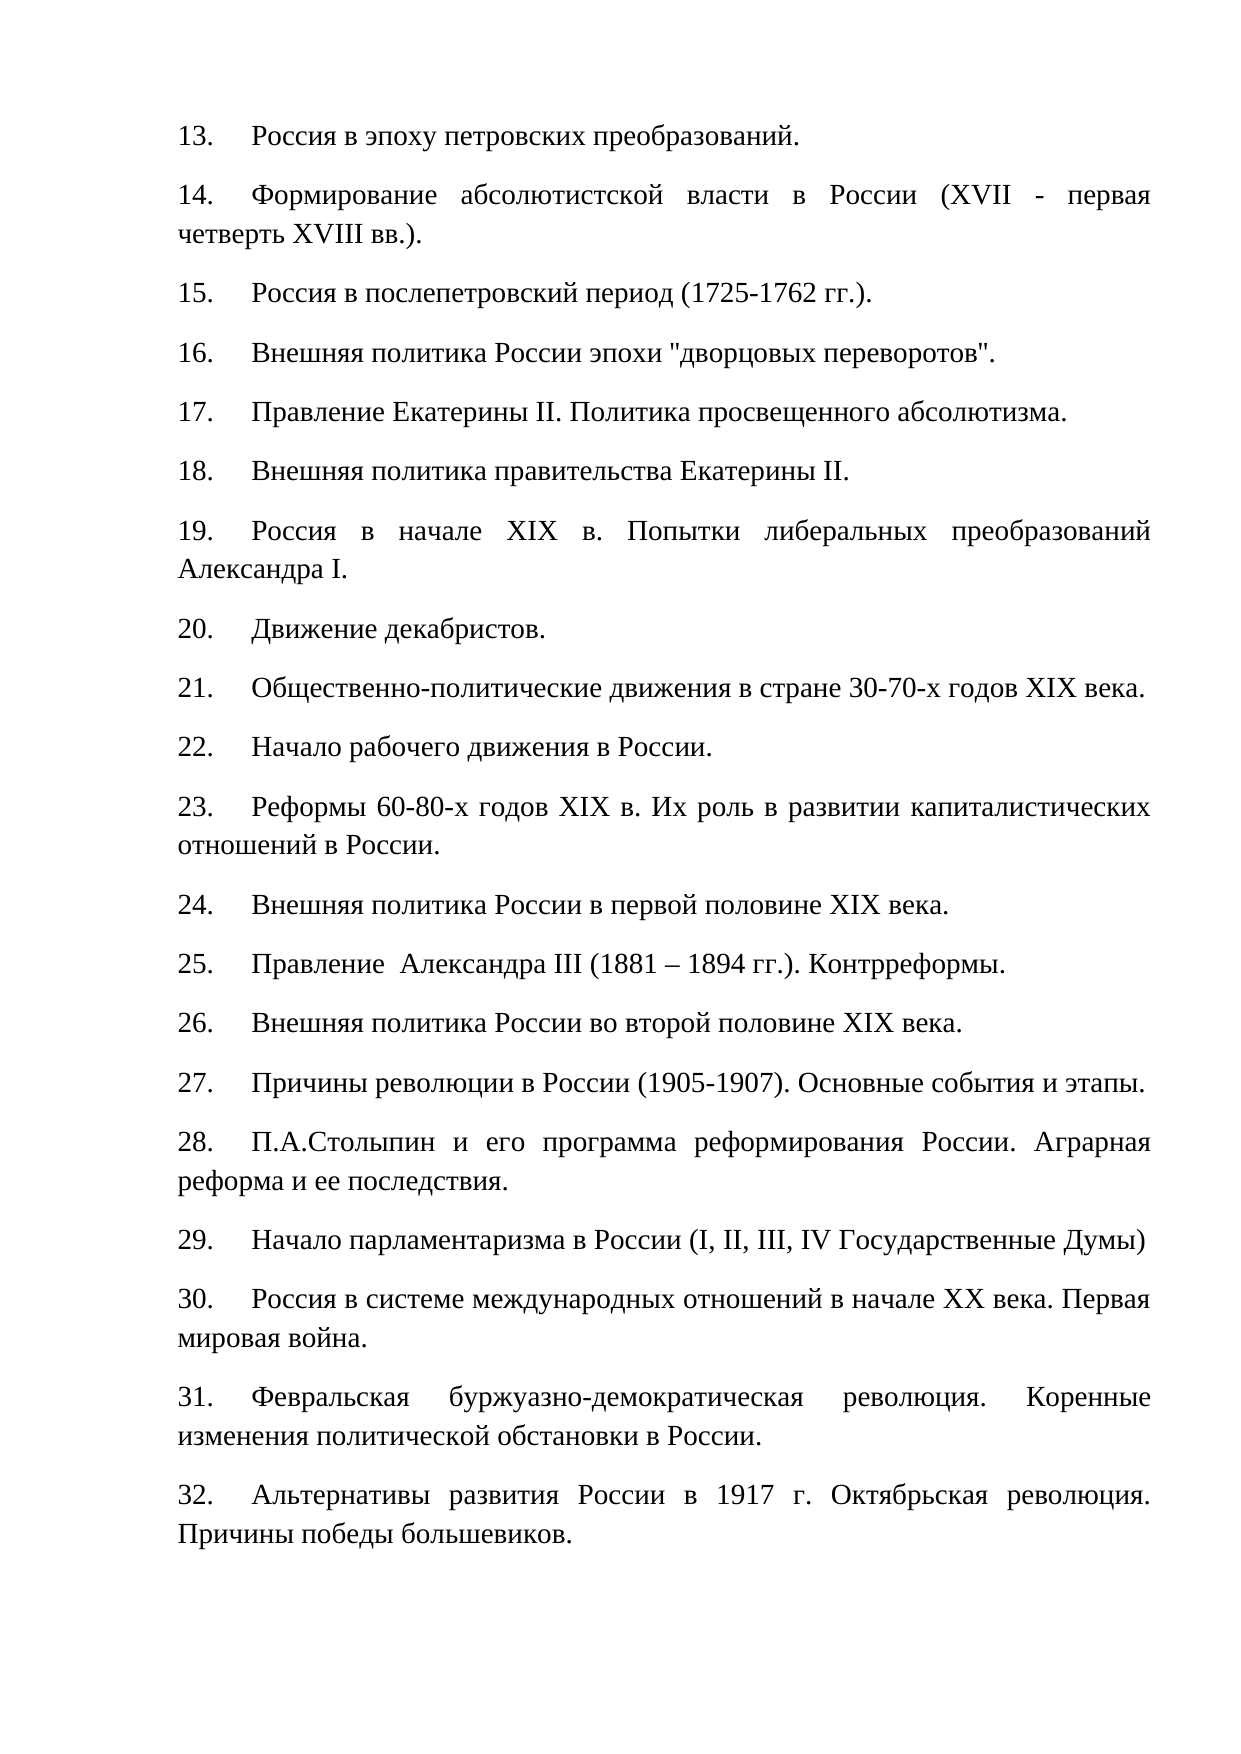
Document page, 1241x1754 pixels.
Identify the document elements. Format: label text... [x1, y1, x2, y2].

text 26. Внешняя политика России во второй половине XIX века. [177, 1006, 1152, 1039]
text 19. Россия в начале XIX в. Попытки либеральных преобразований Александра I. [177, 513, 1152, 585]
text 13. Россия в эпоху петровских преобразований. [177, 118, 1152, 152]
text 15. Россия в послепетровский период (1725-1762 гг.). [177, 275, 1152, 309]
text 14. Формирование абсолютистской власти в России (XVII - первая четверть XVIII вв.). [177, 177, 1152, 249]
text 21. Общественно-политические движения в стране 30-70-х годов XIX века. [177, 670, 1152, 704]
text 28. П.А.Столыпин и его программа реформирования России. Аграрная реформа и ее последствия. [177, 1124, 1152, 1196]
text 20. Движение декабристов. [177, 611, 1152, 644]
text 18. Внешняя политика правительства Екатерины II. [177, 453, 1152, 487]
text 17. Правление Екатерины II. Политика просвещенного абсолютизма. [177, 394, 1152, 428]
text 25. Правление Александра III (1881 – 1894 гг.). Контрреформы. [177, 946, 1152, 980]
text 16. Внешняя политика России эпохи ''дворцовых переворотов''. [177, 335, 1152, 368]
text 27. Причины революции в России (1905-1907). Основные события и этапы. [177, 1065, 1152, 1098]
text 23. Реформы 60-80-х годов XIX в. Их роль в развитии капиталистических отношений в России. [177, 789, 1152, 861]
text 32. Альтернативы развития России в 1917 г. Октябрьская революция. Причины победы большевиков. [177, 1477, 1152, 1549]
text 31. Февральская буржуазно-демократическая революция. Коренные изменения политической обстановки в России. [177, 1379, 1152, 1452]
text 30. Россия в системе международных отношений в начале XX века. Первая мировая война. [177, 1282, 1152, 1354]
text 22. Начало рабочего движения в России. [177, 729, 1152, 763]
text 24. Внешняя политика России в первой половине XIX века. [177, 887, 1152, 920]
text 29. Начало парламентаризма в России (I, II, III, IV Государственные Думы) [177, 1222, 1152, 1256]
